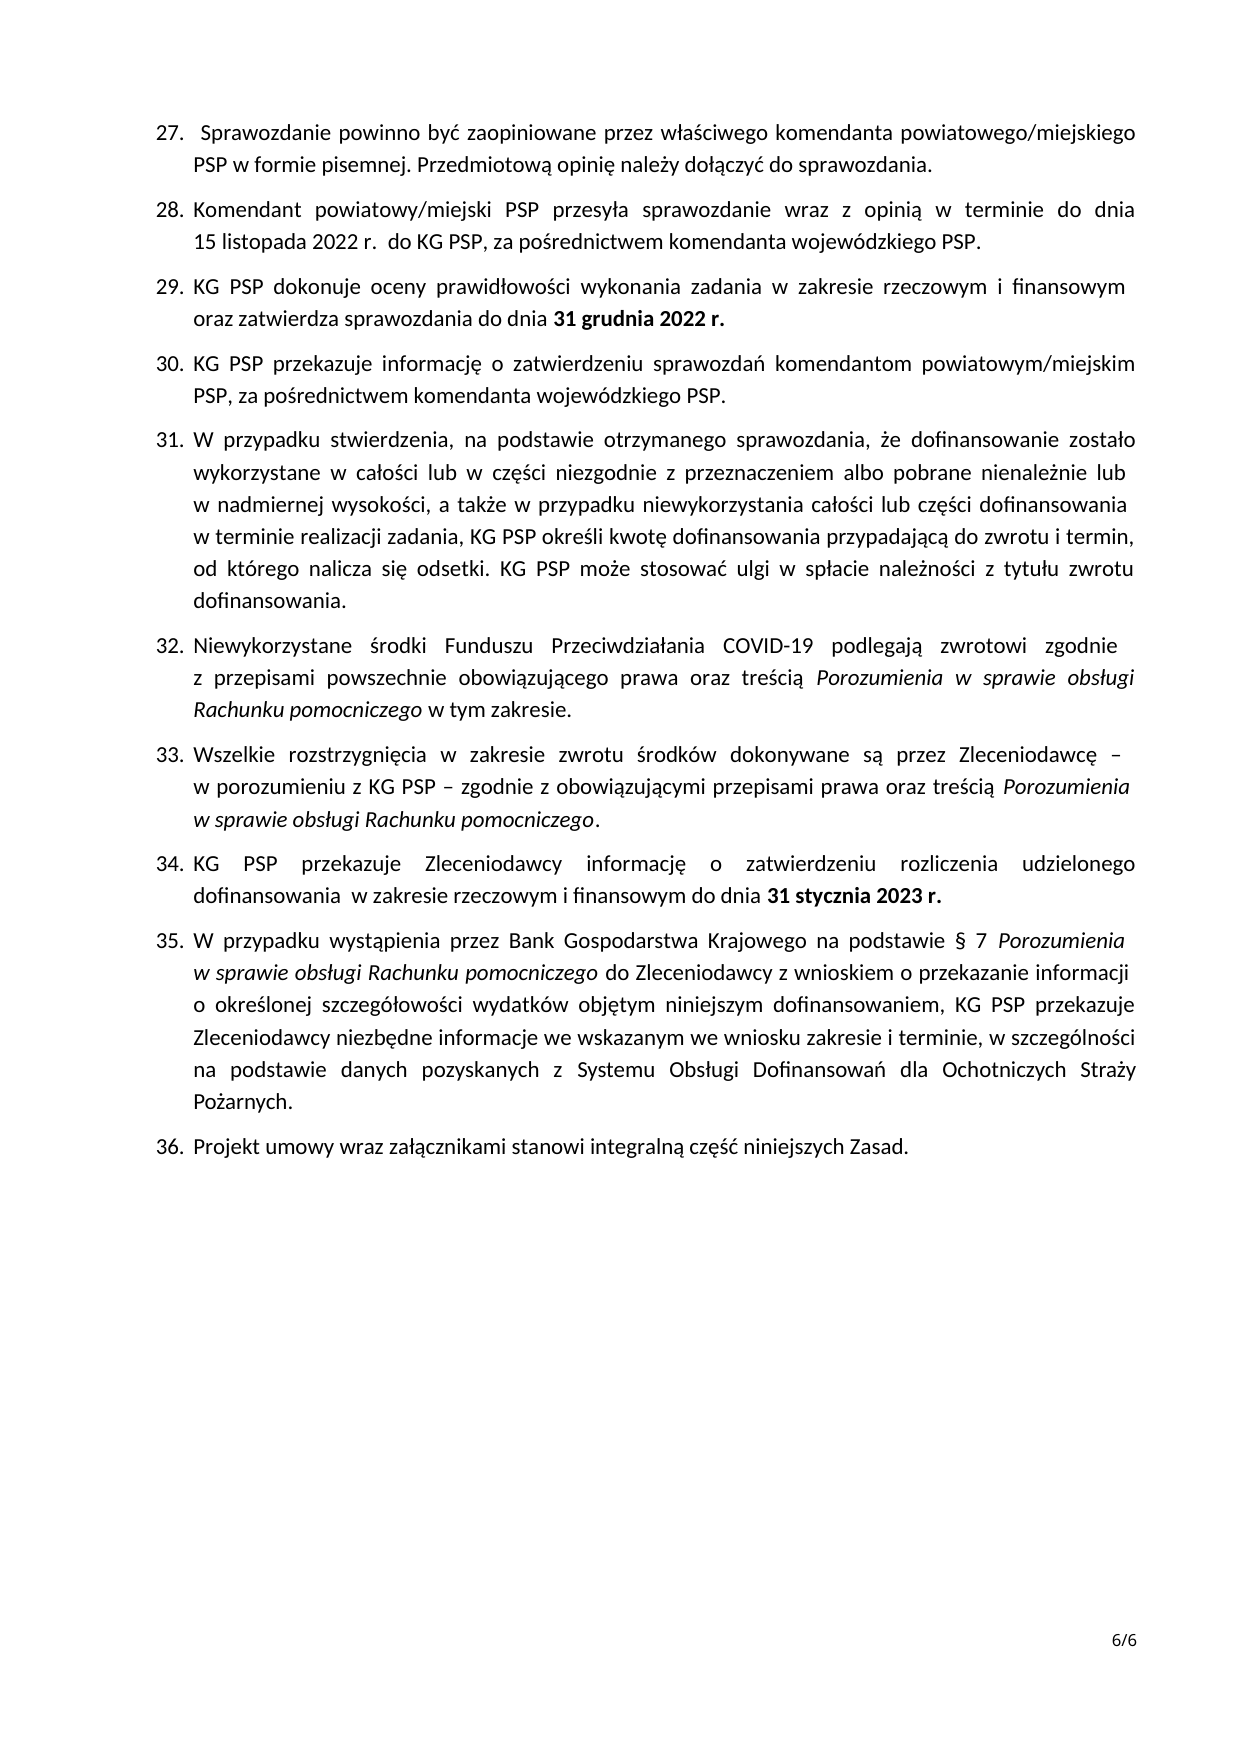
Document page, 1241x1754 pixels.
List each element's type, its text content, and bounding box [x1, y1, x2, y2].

list Sprawozdanie powinno być zaopiniowane przez właściwego komendanta powiatowego/miejskiego PSP w formie pisemnej. Przedmiotową opinię należy dołączyć do sprawozdania. [156, 118, 1137, 178]
list KG PSP przekazuje Zleceniodawcy informację o zatwierdzeniu rozliczenia udzielonego dofinansowania w zakresie rzeczowym i finansowym do dnia 31 stycznia 2023 r. [156, 849, 1137, 909]
list Niewykorzystane środki Funduszu Przeciwdziałania COVID-19 podlegają zwrotowi zgodnie z przepisami powszechnie obowiązującego prawa oraz treścią Porozumienia w sprawie obsługi Rachunku pomocniczego w tym zakresie. [156, 631, 1137, 724]
list W przypadku wystąpienia przez Bank Gospodarstwa Krajowego na podstawie § 7 Porozumienia w sprawie obsługi Rachunku pomocniczego do Zleceniodawcy z wnioskiem o przekazanie informacji o określonej szczegółowości wydatków objętym niniejszym dofinansowaniem, KG PSP przekazuje Zleceniodawcy niezbędne informacje we wskazanym we wniosku zakresie i terminie, w szczególności na podstawie danych pozyskanych z Systemu Obsługi Dofinansowań dla Ochotniczych Straży Pożarnych. [156, 926, 1137, 1115]
list Komendant powiatowy/miejski PSP przesyła sprawozdanie wraz z opinią w terminie do dnia 15 listopada 2022 r. do KG PSP, za pośrednictwem komendanta wojewódzkiego PSP. [156, 195, 1137, 255]
list Projekt umowy wraz załącznikami stanowi integralną część niniejszych Zasad. [156, 1132, 1137, 1160]
list Wszelkie rozstrzygnięcia w zakresie zwrotu środków dokonywane są przez Zleceniodawcę – w porozumieniu z KG PSP – zgodnie z obowiązującymi przepisami prawa oraz treścią Porozumienia w sprawie obsługi Rachunku pomocniczego. [156, 740, 1137, 833]
list W przypadku stwierdzenia, na podstawie otrzymanego sprawozdania, że dofinansowanie zostało wykorzystane w całości lub w części niezgodnie z przeznaczeniem albo pobrane nienależnie lub w nadmiernej wysokości, a także w przypadku niewykorzystania całości lub części dofinansowania w terminie realizacji zadania, KG PSP określi kwotę dofinansowania przypadającą do zwrotu i termin, od którego nalicza się odsetki. KG PSP może stosować ulgi w spłacie należności z tytułu zwrotu dofinansowania. [156, 426, 1137, 614]
list KG PSP przekazuje informację o zatwierdzeniu sprawozdań komendantom powiatowym/miejskim PSP, za pośrednictwem komendanta wojewódzkiego PSP. [156, 349, 1137, 409]
list KG PSP dokonuje oceny prawidłowości wykonania zadania w zakresie rzeczowym i finansowym oraz zatwierdza sprawozdania do dnia 31 grudnia 2022 r. [156, 272, 1137, 332]
